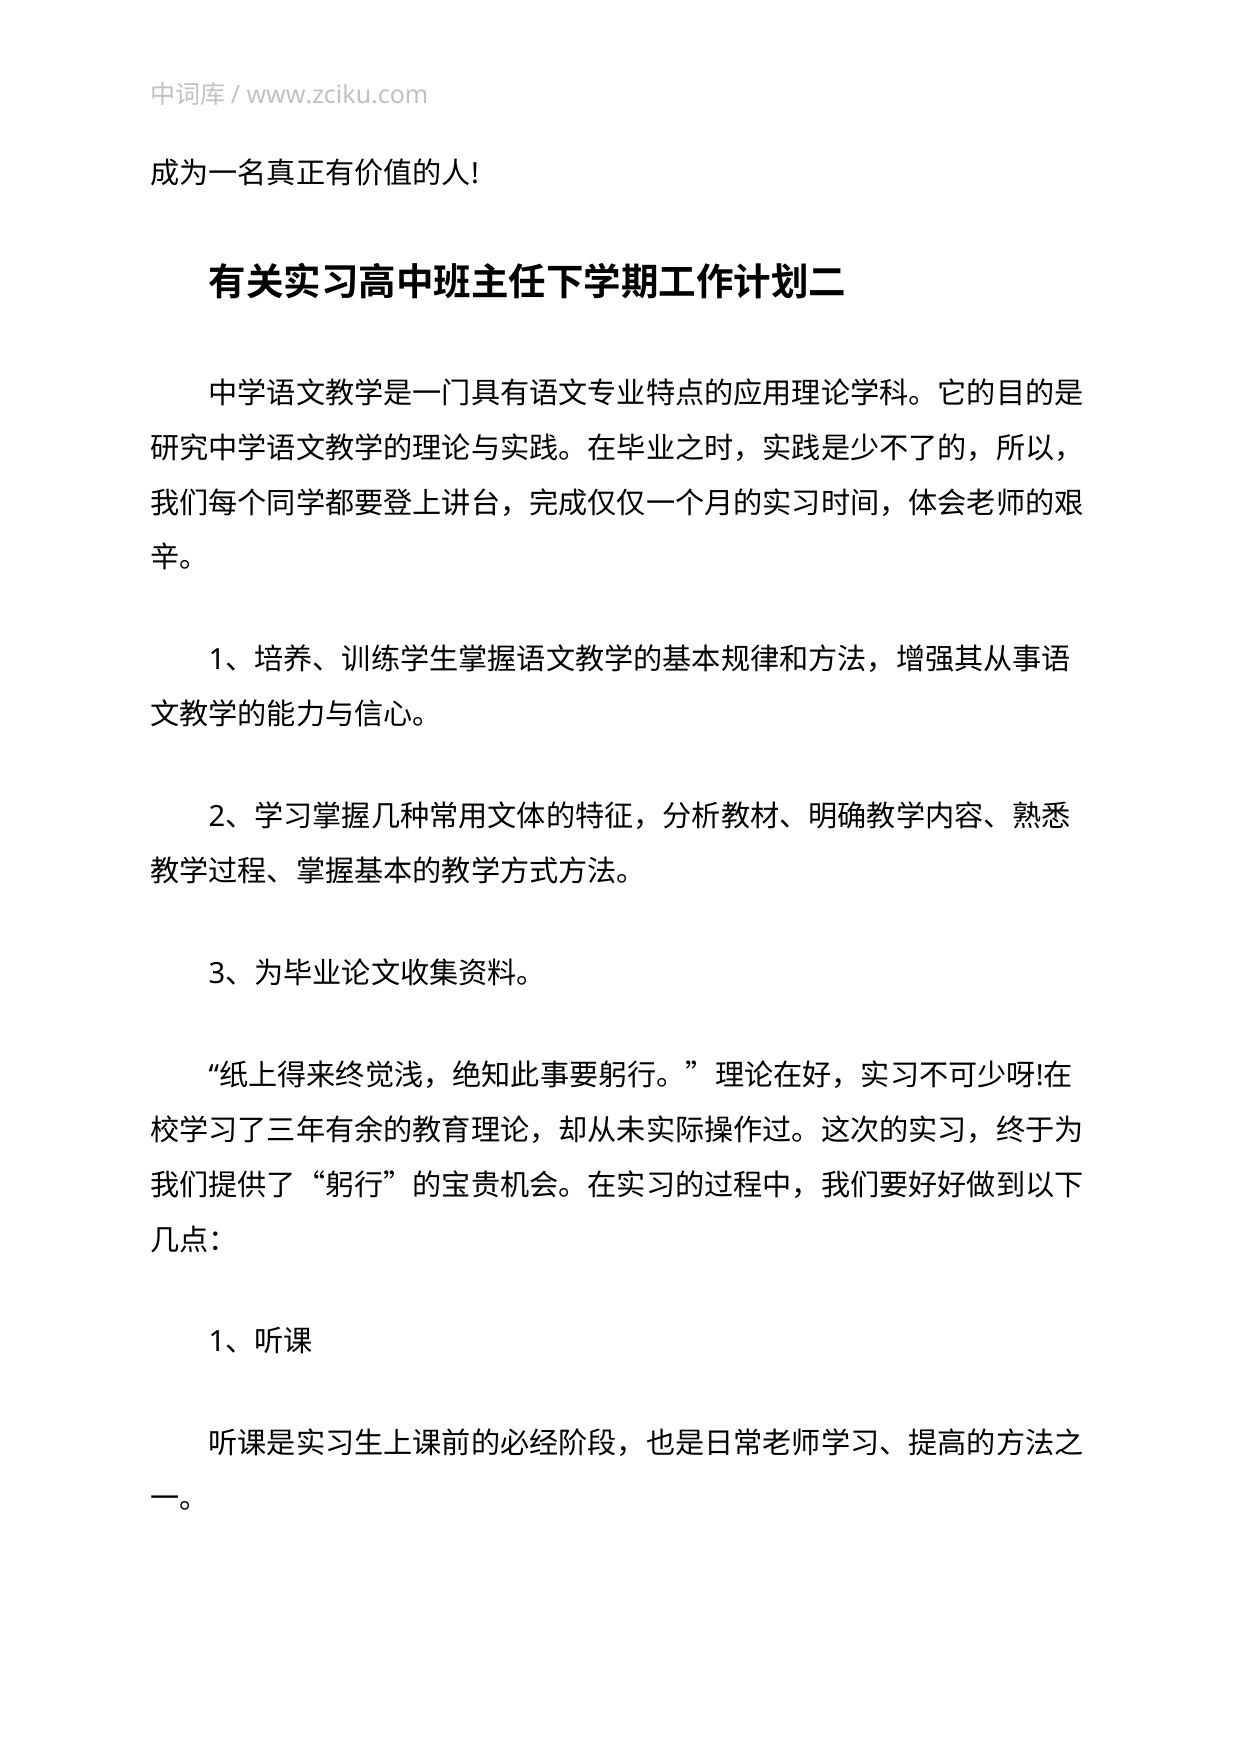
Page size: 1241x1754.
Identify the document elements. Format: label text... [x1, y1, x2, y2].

text 3、为毕业论文收集资料。 [150, 949, 1090, 992]
text 中学语文教学是一门具有语文专业特点的应用理论学科。它的目的是研究中学语文教学的理论与实践。在毕业之时，实践是少不了的，所以，我们每个同学都要登上讲台，完成仅仅一个月的实习时间，体会老师的艰辛。 [150, 369, 1090, 576]
text “纸上得来终觉浅，绝知此事要躬行。”理论在好，实习不可少呀!在校学习了三年有余的教育理论，却从未实际操作过。这次的实习，终于为我们提供了“躬行”的宝贵机会。在实习的过程中，我们要好好做到以下几点： [150, 1051, 1090, 1258]
text 2、学习掌握几种常用文体的特征，分析教材、明确教学内容、熟悉教学过程、掌握基本的教学方式方法。 [150, 793, 1090, 890]
text 1、培养、训练学生掌握语文教学的基本规律和方法，增强其从事语文教学的能力与信心。 [150, 636, 1090, 733]
text 1、听课 [150, 1318, 1090, 1360]
text 有关实习高中班主任下学期工作计划二 [150, 252, 1090, 306]
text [150, 150, 1090, 192]
text 听课是实习生上课前的必经阶段，也是日常老师学习、提高的方法之一。 [150, 1420, 1090, 1517]
